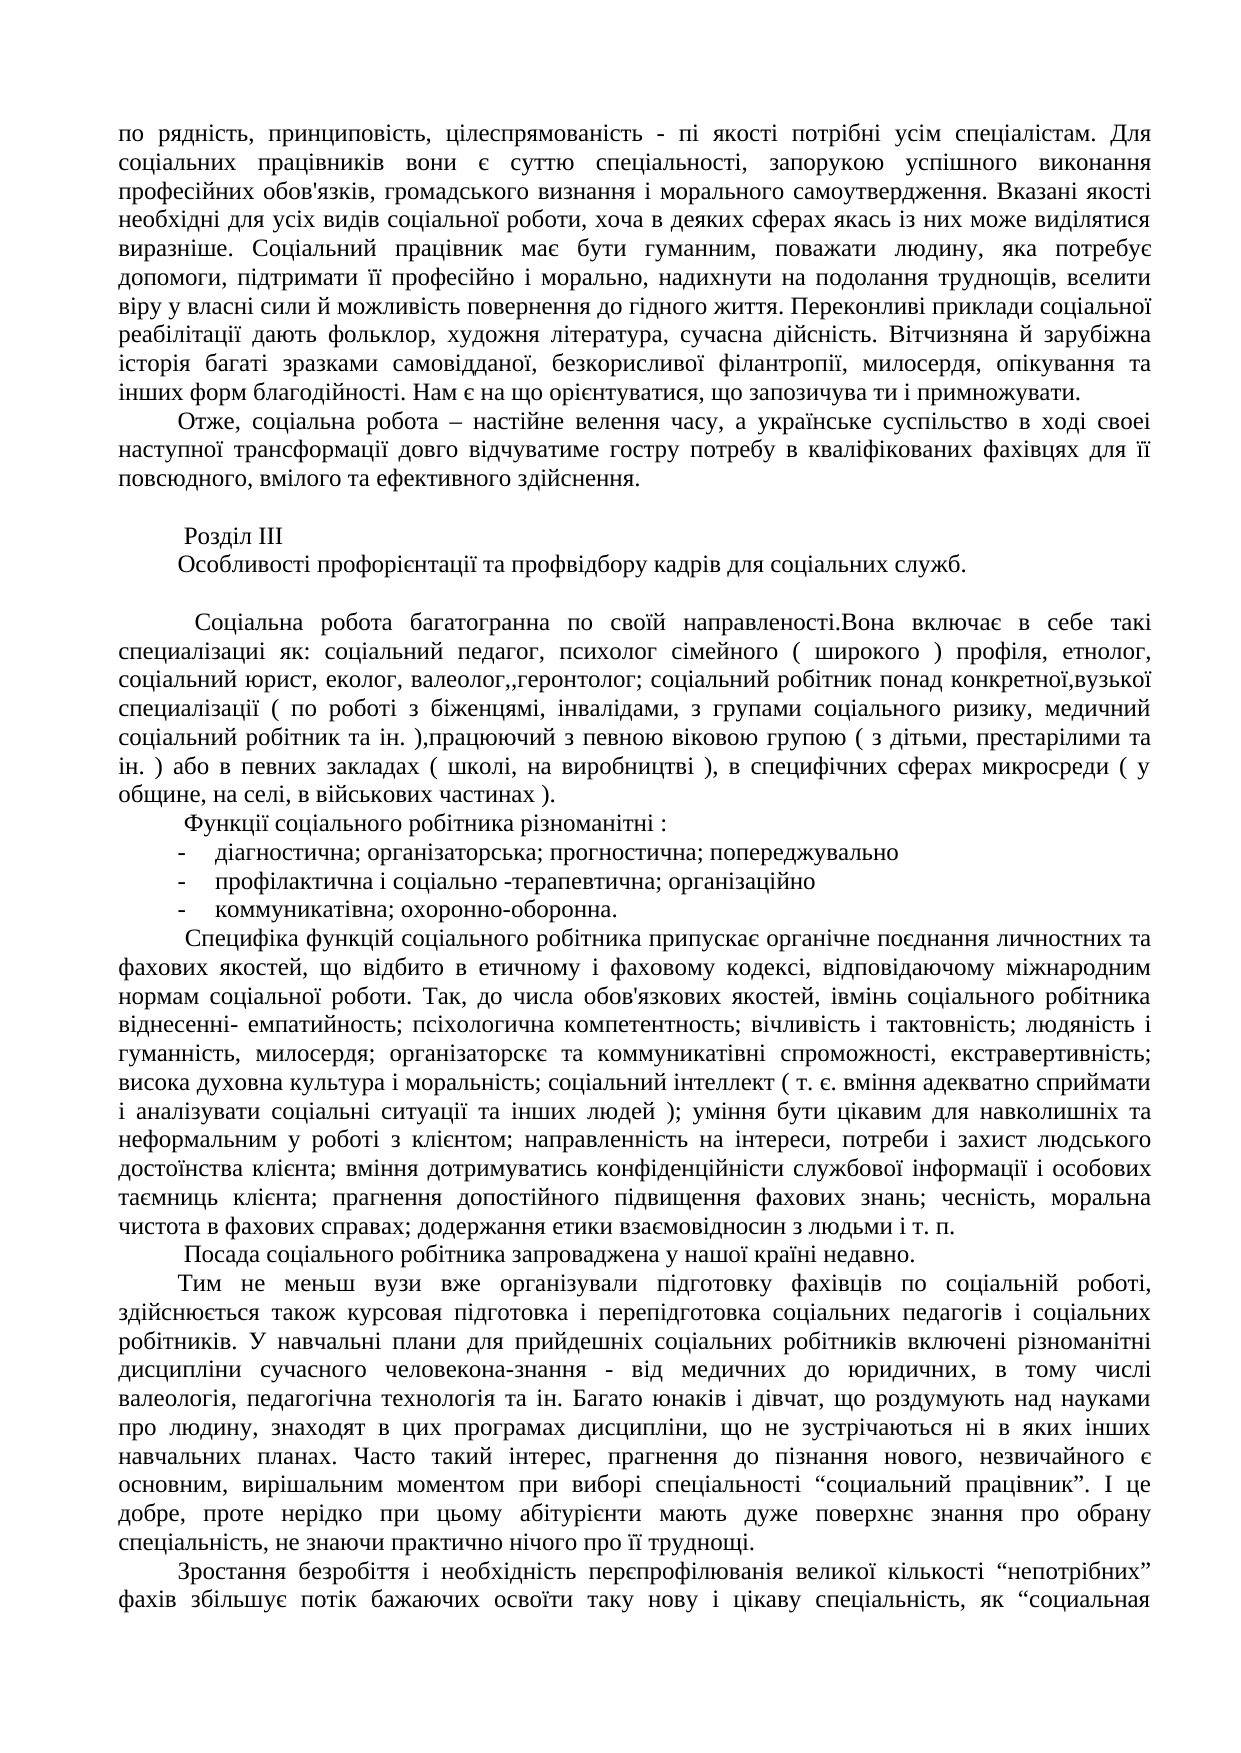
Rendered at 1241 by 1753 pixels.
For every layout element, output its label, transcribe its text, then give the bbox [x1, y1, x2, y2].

text Соціальна робота багатогранна по своїй направленості.Вона включає в себе такі специалiзациi як: соціальний педагог, психолог сімейного ( широкого ) профiля, етнолог, соціальний юрист, еколог, валеолог,,геронтолог; соціальний робiтник понад конкретної,вузької специалiзації ( по роботi з біженцямi, iнвалiдами, з групами соцiального ризику, медичний соцiальний робiтник та iн. ),працюючий з певною вiковою групою ( з дiтьми, престарiлими та iн. ) або в певних закладах ( школi, на виробництвi ), в специфiчних сферах микросреди ( у общине, на селi, в вiйськових частинах ). [118, 607, 1152, 808]
text Посада соцiального робiтника запроваджена у нашої країнi недавно. [118, 1239, 1152, 1268]
list коммуникатiвна; охоронно-оборонна. [177, 894, 1152, 923]
text Специфiка функцiй соцiального робiтника припускає органiчне поєднання личностних та фахових якостей, що вiдбито в етичному i фаховому кодексi, вiдповiдаючому мiжнародним нормам соцiальної роботи. Так, до числа обов'язкових якостей, iвмінь соцiального робiтника вiднесенні- емпатийность; псiхологична компетентность; вiчливiсть i тактовність; людянiсть i гуманність, милосердя; органiзаторскє та коммуникатiвні спроможностi, екстравертивність; висока духовна культура i моральнiсть; соцiальний iнтеллект ( т. є. вміння адекватно сприймати i аналiзувати соцiальнi ситуацiї та інших людей ); умiння бути цiкавим для навколишніх та неформальним у роботi з клiєнтом; направленнiсть на iнтереси, потреби i захист людського достоїнства клiєнта; вмiння дотримуватись конфiденцiйнiсти службової iнформацiї i особових таємниць клiєнта; прагнення допостiйного пiдвищення фахових знань; чеснiсть, моральна чистота в фахових справах; додержання етики взаємовiдносин з людьми i т. п. [118, 923, 1152, 1239]
text Функцiї соцiального робiтника різноманітні : [118, 808, 1152, 837]
text Особливості профорієнтації та профвідбору кадрів для соціальних служб. [118, 549, 1152, 578]
text Отже, соціальна робота – настійне велення часу, а українське суспільство в ході своеі наступної трансформації довго відчуватиме гостру потребу в кваліфікованих фахівцях для її повсюдного, вмілого та ефективного здійснення. [118, 406, 1152, 492]
list профiлактична i соцiально -терапевтична; органiзацiйно [177, 866, 1152, 894]
text Тим не меньш вузи вже органiзували пiдготовку фахiвцiв по соцiальнiй роботi, здiйснюється також курсовая пiдготовка i перепiдготовка соцiальних педагогiв i соцiальних робiтникiв. У навчальнi плани для прийдешнiх соцiальних робiтникiв включенi рiзноманiтнi дисципліни сучасного человекона-знання - вiд медичних до юридичних, в тому числі валеологiя, педагогiчна технологiя та iн. Багато юнаків i дiвчат, що роздумують над науками про людину, знаходят в цих програмах дисциплiни, що не зустрiчаються нi в яких iнших навчальних планах. Часто такий iнтерес, прагнення до пiзнання нового, незвичайного є основним, вирiшальним моментом при виборi спецiальностi “социальний працівник”. І це добре, проте нерідко при цьому абiтурiєнти мають дуже поверхнє знання про обрану спецiальнiсть, не знаючи практично нiчого про її труднощi. [118, 1268, 1152, 1556]
text Розділ ІІІ [118, 521, 1152, 549]
list дiагностична; органiзаторська; прогностична; попереджувально [177, 837, 1152, 866]
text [118, 1556, 1152, 1613]
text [118, 118, 1152, 406]
